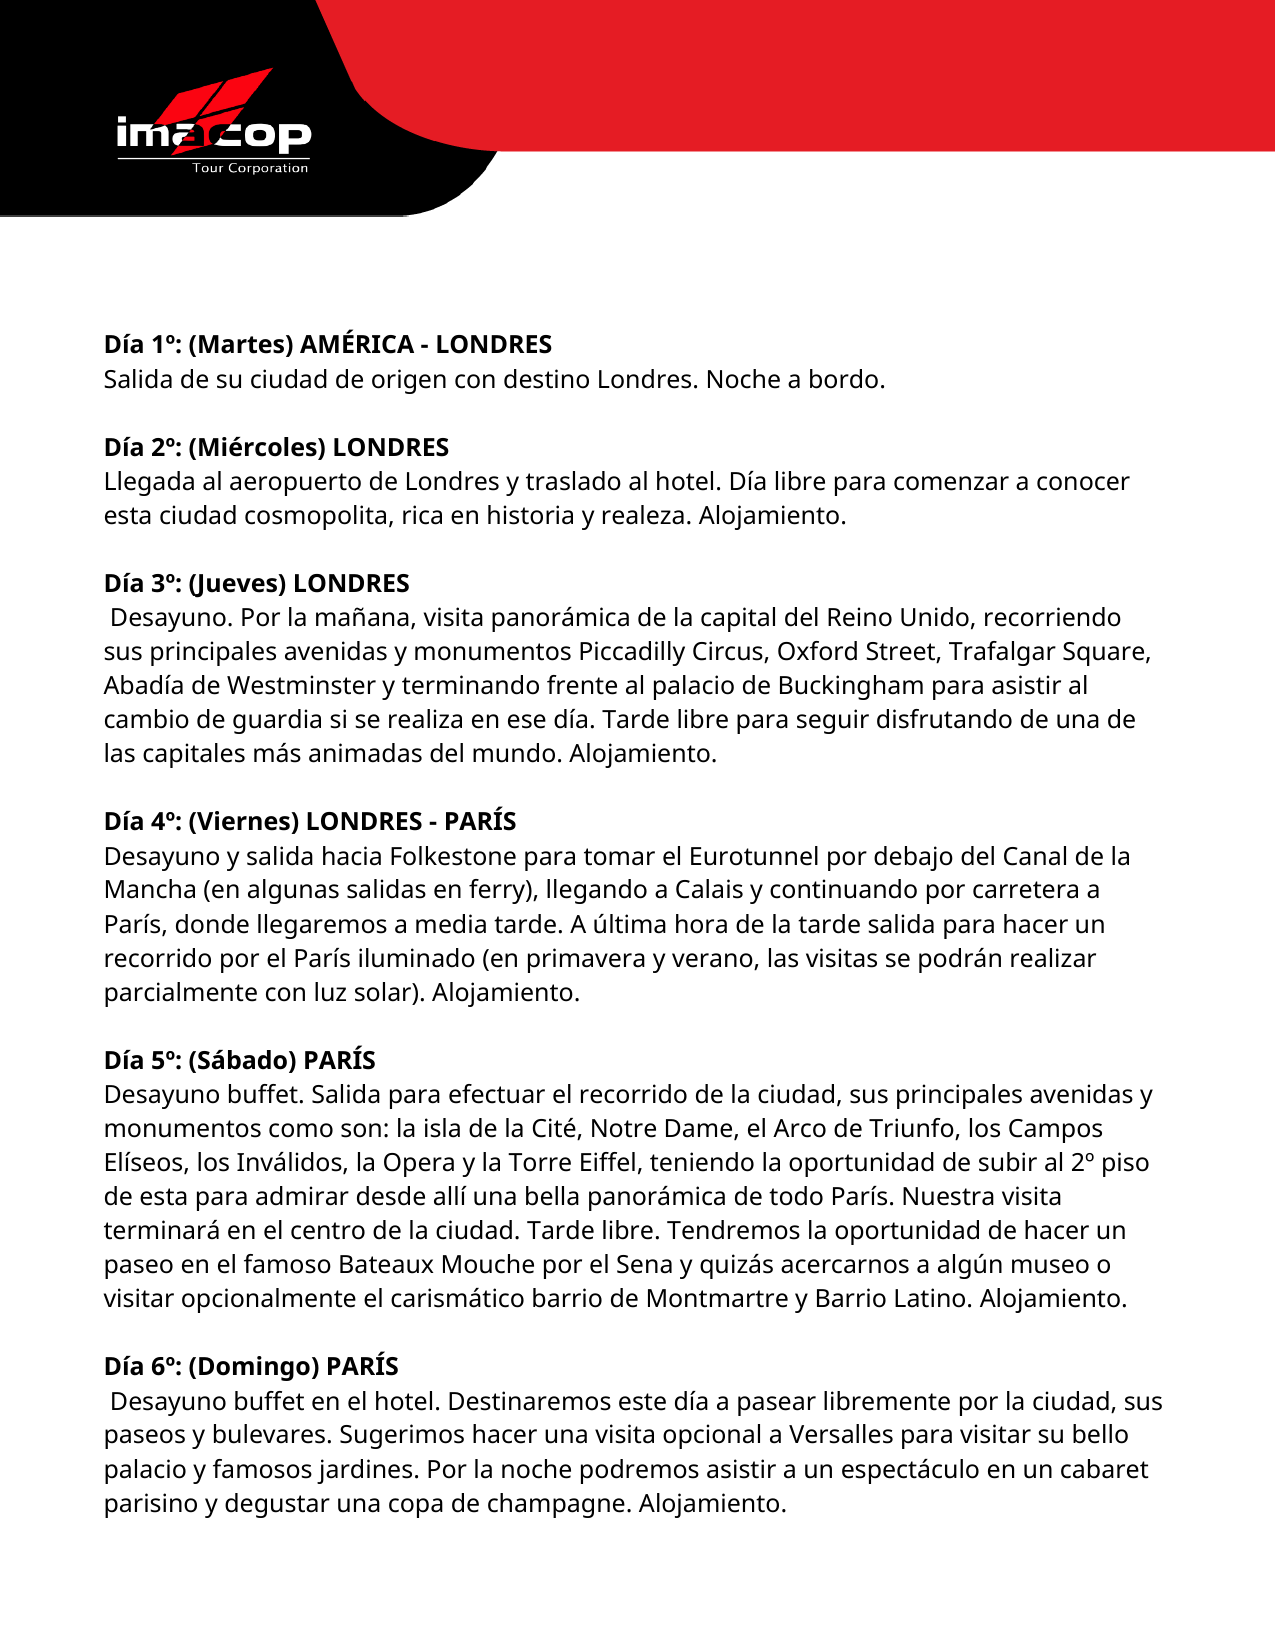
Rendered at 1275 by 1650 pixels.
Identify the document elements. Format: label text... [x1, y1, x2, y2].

picture [0, 0, 1275, 217]
